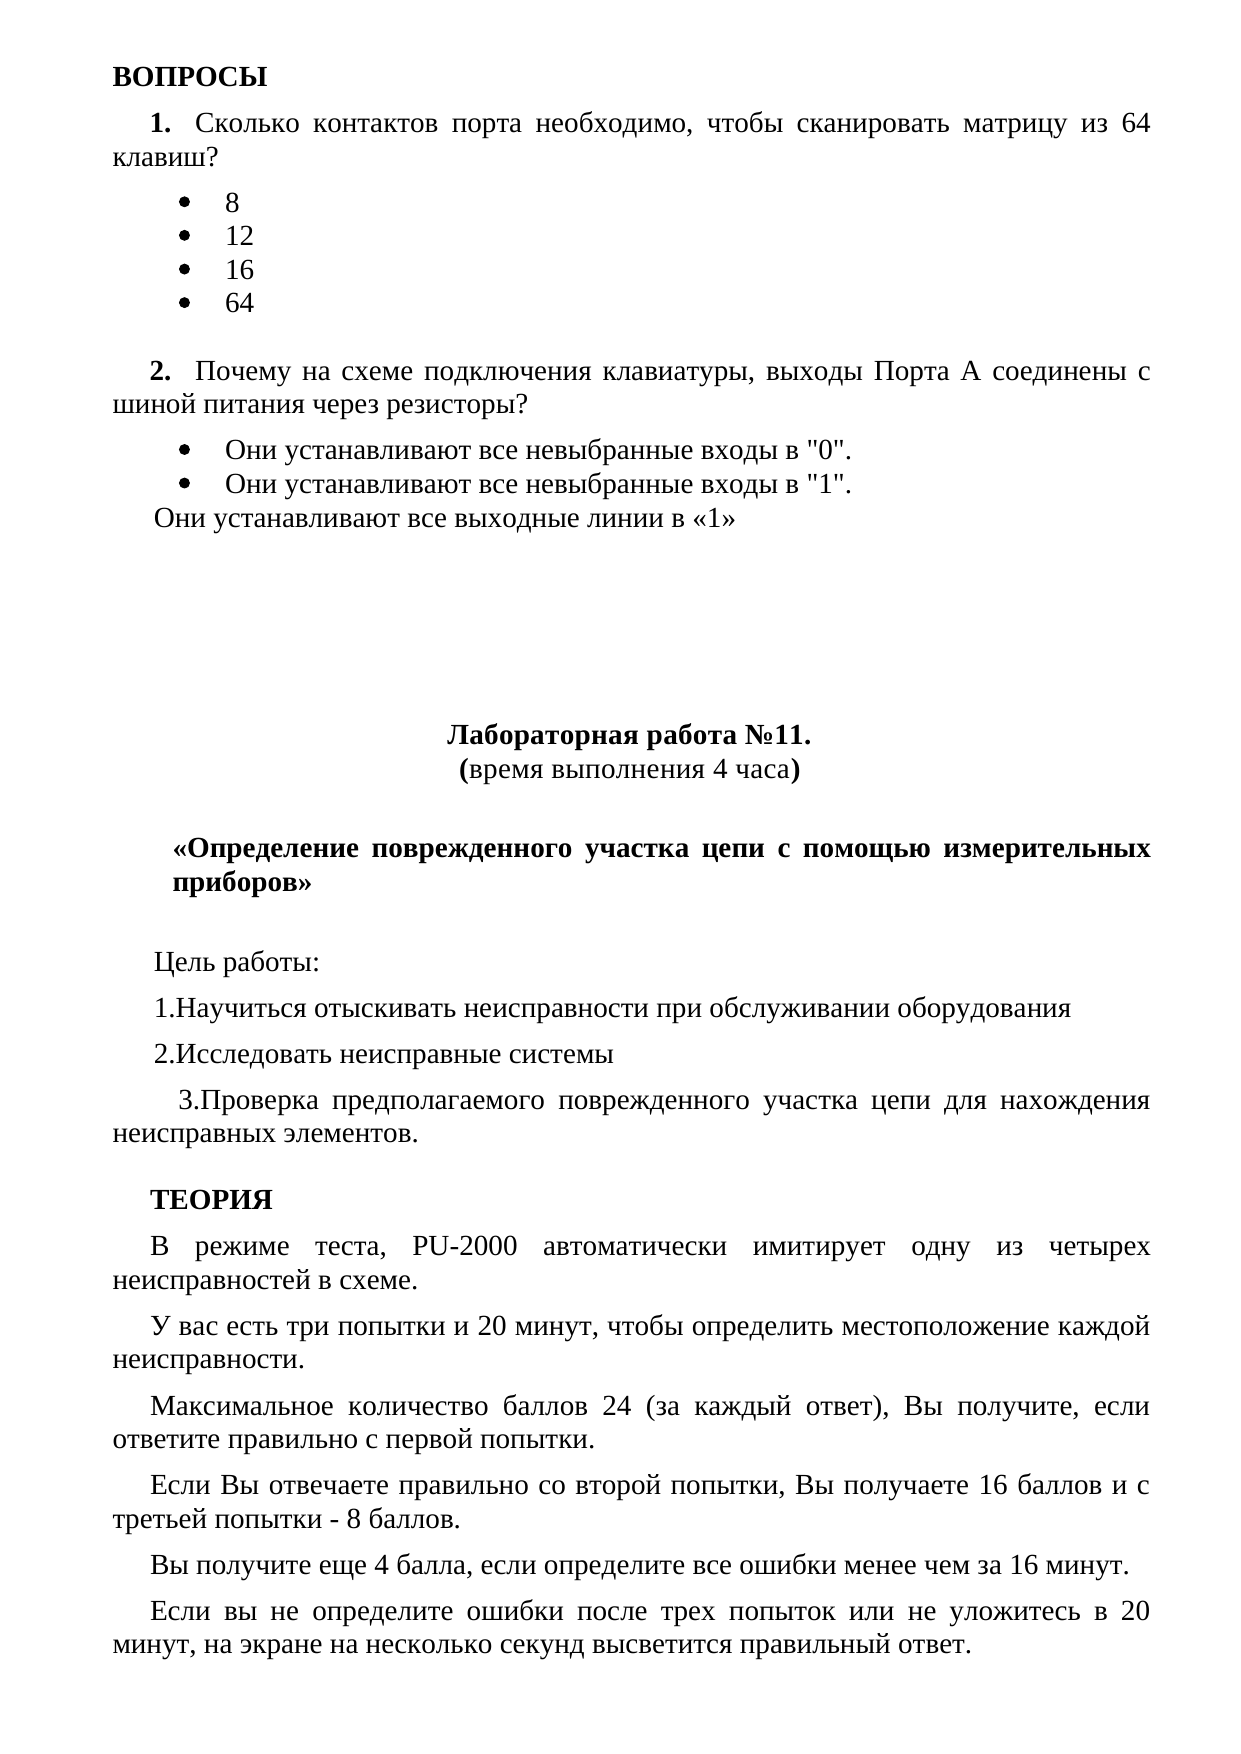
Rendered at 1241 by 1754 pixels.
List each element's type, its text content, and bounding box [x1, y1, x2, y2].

list Они устанавливают все невыбранные входы в "0". [150, 432, 1152, 466]
text Они устанавливают все выходные линии в «1» [153, 500, 1152, 533]
text В режиме теста, PU-2000 автоматически имитирует одну из четырех неисправностей в схеме. [112, 1228, 1152, 1296]
text (время выполнения 4 часа) [112, 751, 1147, 784]
list Сколько контактов порта необходимо, чтобы сканировать матрицу из 64 клавиш? [112, 105, 1152, 172]
list 12 [150, 218, 1152, 252]
text Если Вы отвечаете правильно со второй попытки, Вы получаете 16 баллов и с третьей попытки - 8 баллов. [112, 1467, 1152, 1534]
list 16 [150, 252, 1152, 286]
list 64 [150, 286, 1152, 319]
text Вы получите еще 4 балла, если определите все ошибки менее чем за 16 минут. [112, 1547, 1152, 1580]
text Максимальное количество баллов 24 (за каждый ответ), Вы получите, если ответите правильно с первой попытки. [112, 1388, 1152, 1455]
text Цель работы: [153, 944, 1152, 977]
text «Определение поврежденного участка цепи с помощью измерительных приборов» [172, 831, 1152, 898]
text 1.Научиться отыскивать неисправности при обслуживании оборудования [153, 990, 1152, 1023]
text Если вы не определите ошибки после трех попыток или не уложитесь в 20 минут, на экране на несколько секунд высветится правильный ответ. [112, 1593, 1152, 1660]
list 8 [150, 185, 1152, 218]
text Теория [112, 1182, 1152, 1216]
text У вас есть три попытки и 20 минут, чтобы определить местоположение каждой неисправности. [112, 1308, 1152, 1375]
text 3.Проверка предполагаемого поврежденного участка цепи для нахождения неисправных элементов. [112, 1082, 1152, 1149]
text 2.Исследовать неисправные системы [153, 1036, 1152, 1069]
list Почему на схеме подключения клавиатуры, выходы Порта А соединены с шиной питания через резисторы? [112, 353, 1152, 420]
text Вопросы [112, 59, 1152, 93]
text Лабораторная работа №11. [112, 717, 1147, 751]
list Они устанавливают все невыбранные входы в "1". [150, 466, 1152, 500]
